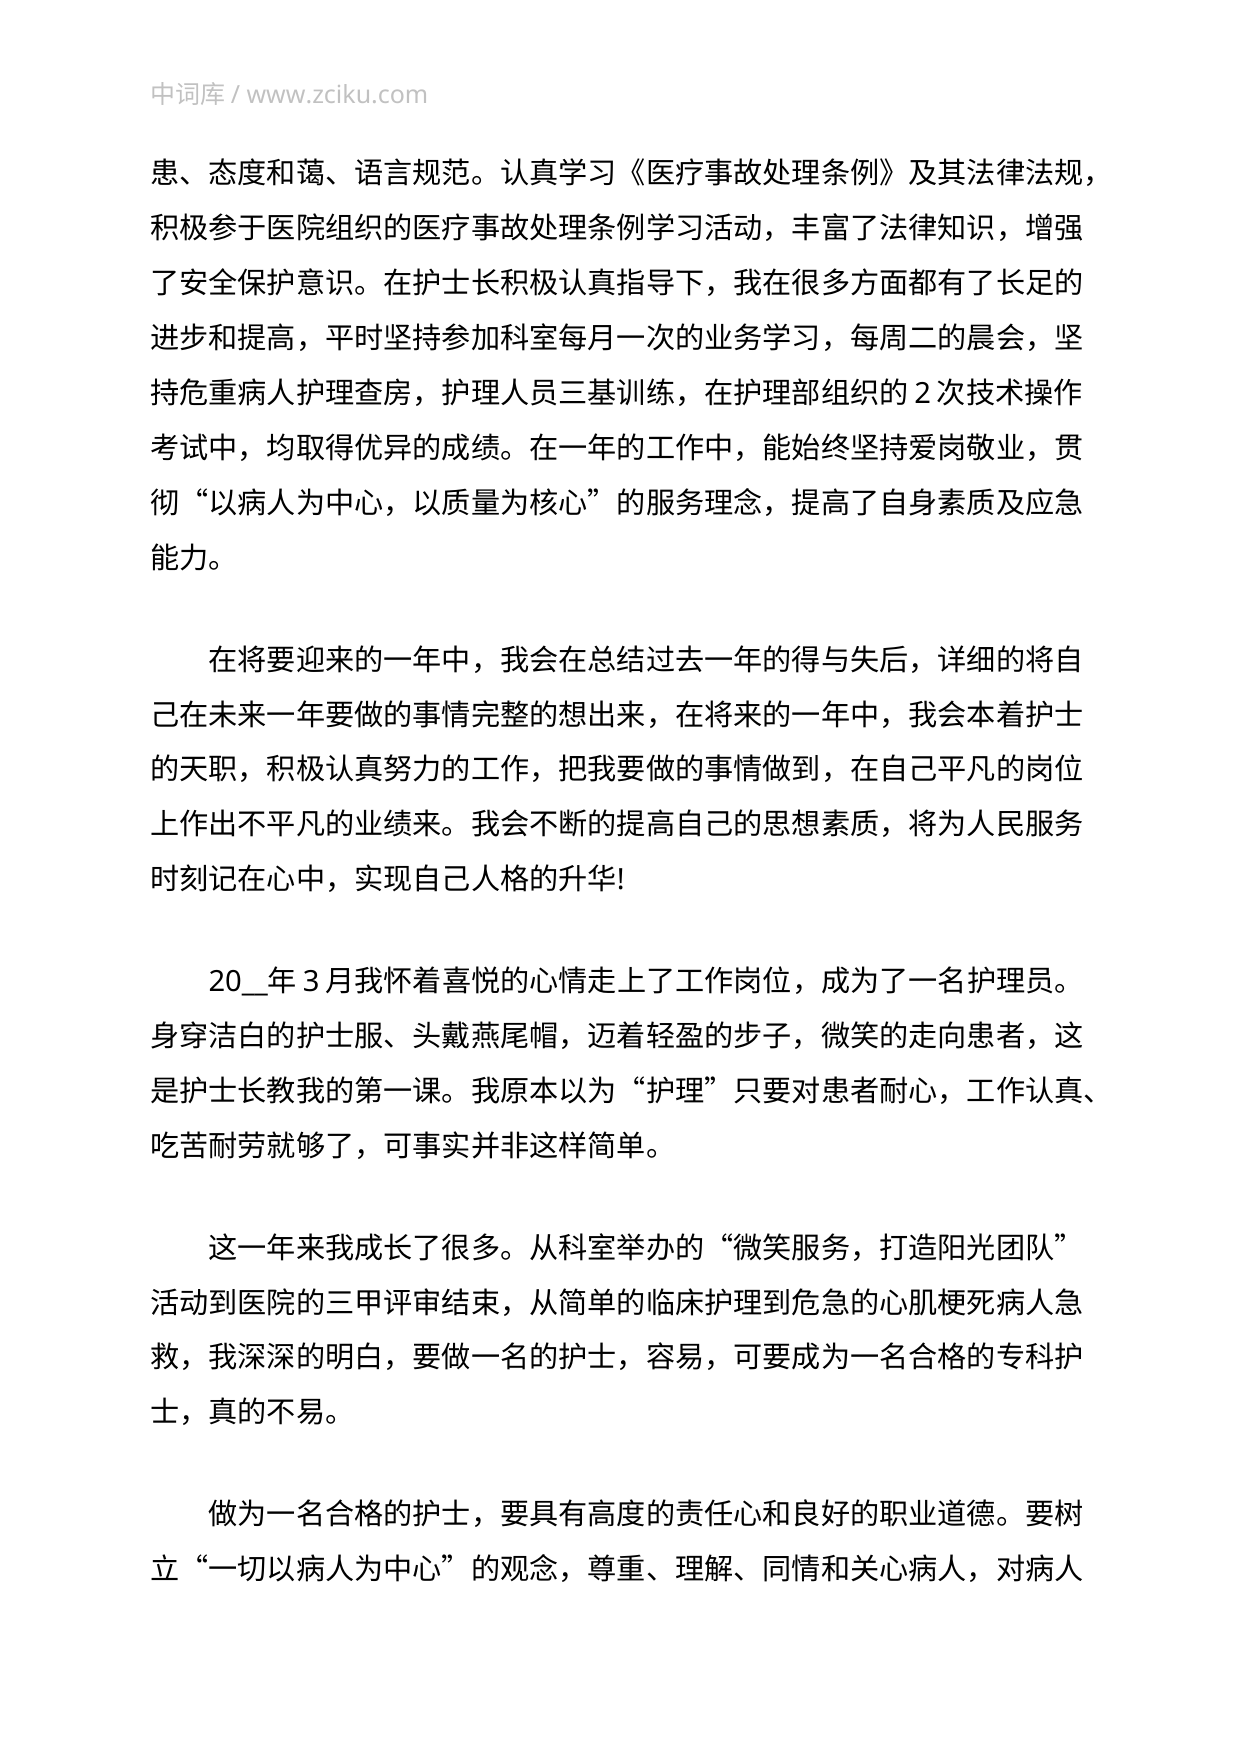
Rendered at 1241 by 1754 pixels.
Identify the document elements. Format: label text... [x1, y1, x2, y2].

text 这一年来我成长了很多。从科室举办的“微笑服务，打造阳光团队”活动到医院的三甲评审结束，从简单的临床护理到危急的心肌梗死病人急救，我深深的明白，要做一名的护士，容易，可要成为一名合格的专科护士，真的不易。 [150, 1224, 1090, 1431]
text 20__年3月我怀着喜悦的心情走上了工作岗位，成为了一名护理员。身穿洁白的护士服、头戴燕尾帽，迈着轻盈的步子，微笑的走向患者，这是护士长教我的第一课。我原本以为“护理”只要对患者耐心，工作认真、吃苦耐劳就够了，可事实并非这样简单。 [150, 958, 1090, 1165]
text 在将要迎来的一年中，我会在总结过去一年的得与失后，详细的将自己在未来一年要做的事情完整的想出来，在将来的一年中，我会本着护士的天职，积极认真努力的工作，把我要做的事情做到，在自己平凡的岗位上作出不平凡的业绩来。我会不断的提高自己的思想素质，将为人民服务时刻记在心中，实现自己人格的升华! [150, 636, 1090, 898]
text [150, 150, 1090, 577]
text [150, 1491, 1090, 1588]
